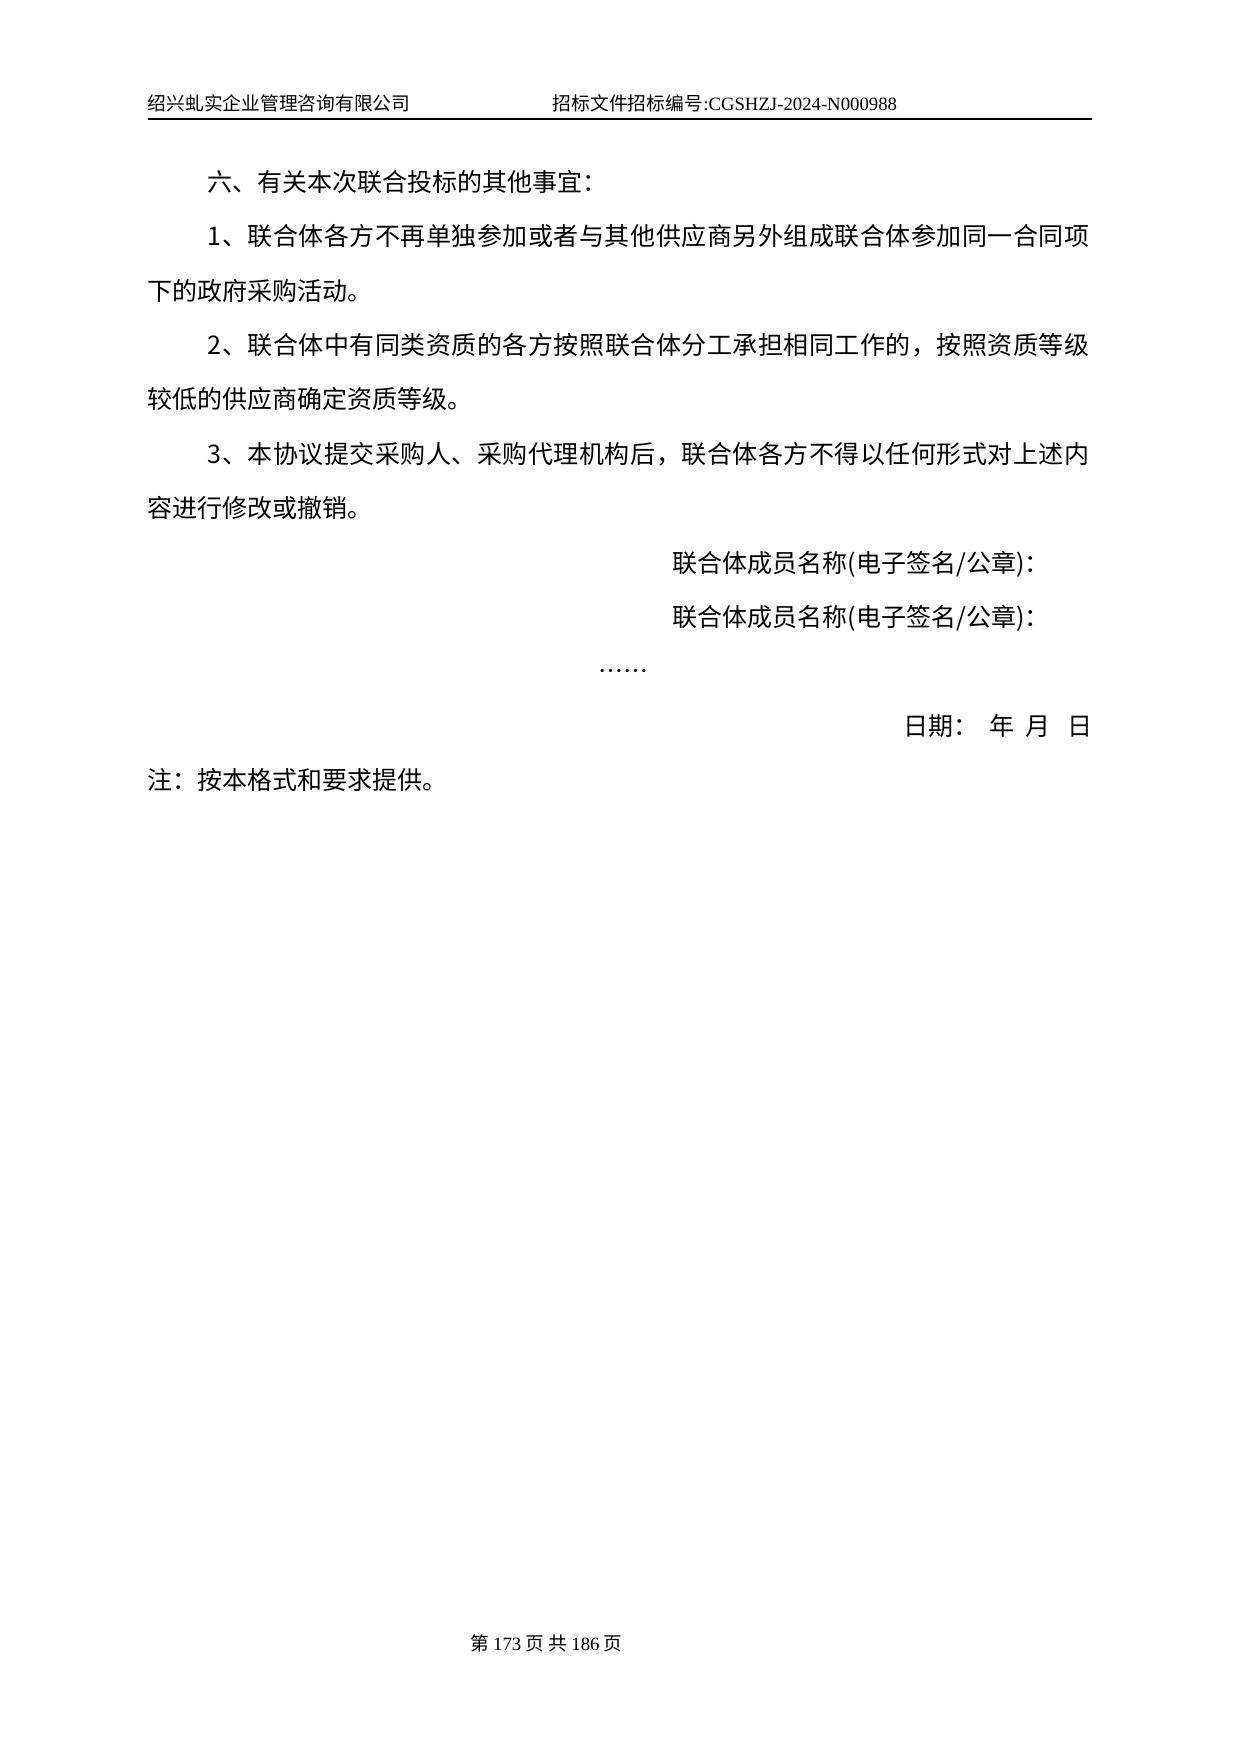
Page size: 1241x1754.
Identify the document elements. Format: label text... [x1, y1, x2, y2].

text 联合体成员名称(电子签名/公章)： [148, 543, 1092, 579]
text 六、有关本次联合投标的其他事宜： [148, 162, 1092, 199]
text 2、联合体中有同类资质的各方按照联合体分工承担相同工作的，按照资质等级较低的供应商确定资质等级。 [148, 326, 1092, 416]
text 1、联合体各方不再单独参加或者与其他供应商另外组成联合体参加同一合同项下的政府采购活动。 [148, 217, 1092, 307]
text 联合体成员名称(电子签名/公章)： [148, 597, 1092, 634]
text …… [148, 652, 992, 688]
text 3、本协议提交采购人、采购代理机构后，联合体各方不得以任何形式对上述内容进行修改或撤销。 [148, 434, 1092, 525]
text 日期： 年 月 日 [148, 706, 1092, 742]
text 注：按本格式和要求提供。 [148, 761, 1049, 797]
